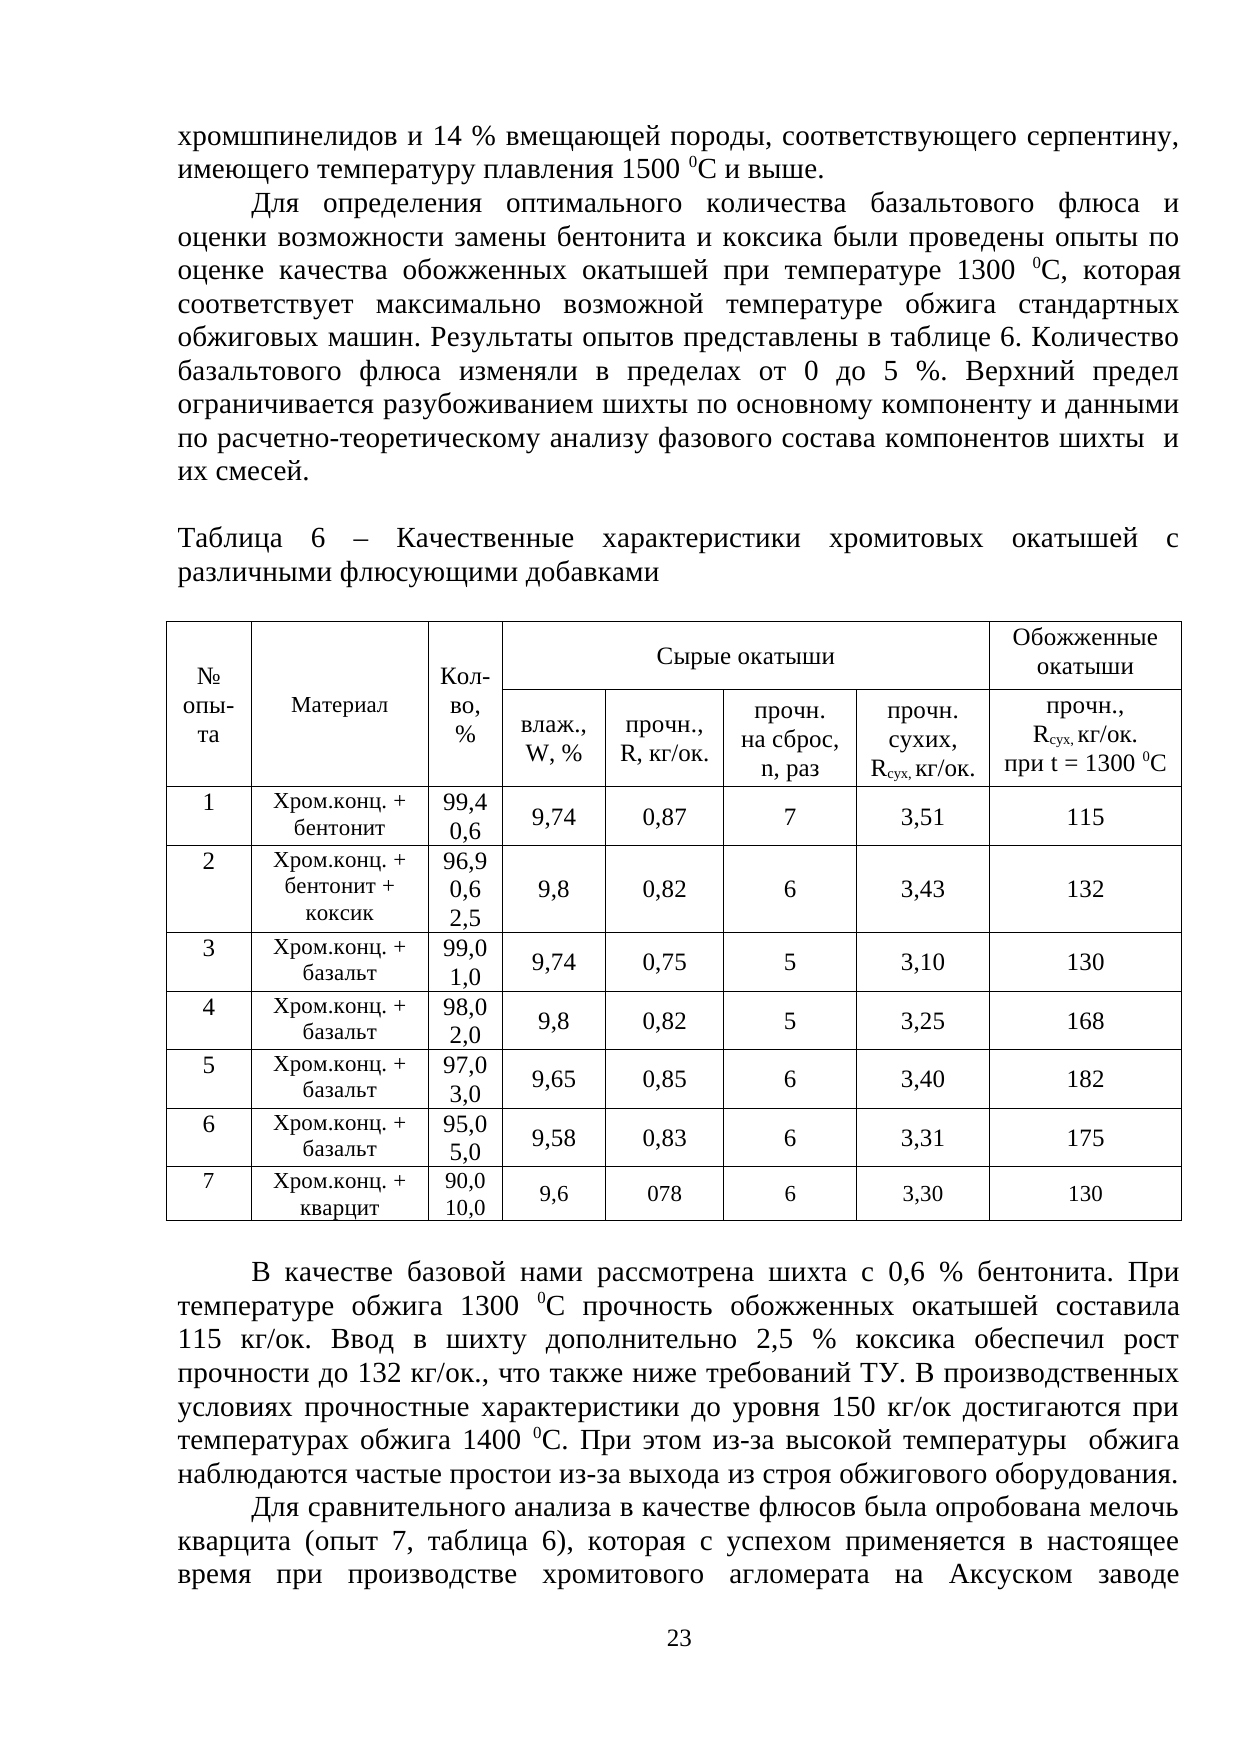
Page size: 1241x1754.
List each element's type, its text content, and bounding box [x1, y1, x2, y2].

table_cell 98,0 2,0 [429, 992, 502, 1049]
table_cell 9,8 [503, 992, 605, 1049]
table_cell Хром.конц. + базальт [252, 933, 428, 991]
table_cell 078 [606, 1167, 723, 1220]
table_cell 7 [167, 1167, 251, 1220]
table_cell прочн., R, кг/ок. [606, 690, 723, 786]
table_cell 2 [167, 846, 251, 932]
table_cell 168 [990, 992, 1181, 1049]
table_cell 99,0 1,0 [429, 933, 502, 991]
table_cell 97,0 3,0 [429, 1050, 502, 1108]
table_cell Хром.конц. + базальт [252, 992, 428, 1049]
table_cell 182 [990, 1050, 1181, 1108]
table_cell 132 [990, 846, 1181, 932]
table_cell 99,4 0,6 [429, 787, 502, 845]
table_cell Хром.конц. + базальт [252, 1050, 428, 1108]
table_cell 3,43 [857, 846, 989, 932]
table_cell 0,87 [606, 787, 723, 845]
table_cell 5 [724, 992, 856, 1049]
table_cell 5 [724, 933, 856, 991]
table_cell 9,8 [503, 846, 605, 932]
table_cell 9,74 [503, 787, 605, 845]
table_cell 9,6 [503, 1167, 605, 1220]
table_cell 6 [724, 1050, 856, 1108]
table_cell Хром.конц. + базальт [252, 1109, 428, 1166]
table_cell 5 [167, 1050, 251, 1108]
table_cell 9,65 [503, 1050, 605, 1108]
text Для определения оптимального количества базальтового флюса и оценки возможности замены бентонита и коксика были проведены опыты по оценке качества обожженных окатышей при температуре 1300 0С, которая соответствует максимально возможной температуре обжига стандартных обжиговых машин. Результаты опытов представлены в таблице 6. Количество базальтового флюса изменяли в пределах от 0 до 5 %. Верхний предел ограничивается разубоживанием шихты по основному компоненту и данными по расчетно-теоретическому анализу фазового состава компонентов шихты и их смесей. [177, 185, 1181, 487]
table_header Кол- во, % [429, 622, 502, 786]
table_header Сырые окатыши [503, 622, 989, 689]
table_cell влаж., W, % [503, 690, 605, 786]
table_cell 9,74 [503, 933, 605, 991]
text Таблица 6 – Качественные характеристики хромитовых окатышей с различными флюсующими добавками [177, 521, 1181, 588]
table_cell 95,0 5,0 [429, 1109, 502, 1166]
table_cell 6 [724, 1109, 856, 1166]
table_cell 130 [990, 933, 1181, 991]
table_cell 0,82 [606, 846, 723, 932]
table_cell 1 [167, 787, 251, 845]
table_cell Хром.конц. + кварцит [252, 1167, 428, 1220]
table_cell 6 [724, 846, 856, 932]
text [177, 118, 1181, 185]
table_cell 130 [990, 1167, 1181, 1220]
table_cell 6 [724, 1167, 856, 1220]
table_cell 7 [724, 787, 856, 845]
table_cell прочн. сухих, Rсух, кг/ок. [857, 690, 989, 786]
table_cell 0,82 [606, 992, 723, 1049]
table_cell 3,51 [857, 787, 989, 845]
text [177, 1489, 1181, 1590]
table_cell 3,30 [857, 1167, 989, 1220]
table_header Материал [252, 622, 428, 786]
table_cell Хром.конц. + бентонит + коксик [252, 846, 428, 932]
table_cell 0,83 [606, 1109, 723, 1166]
table_cell Хром.конц. + бентонит [252, 787, 428, 845]
table_cell 0,85 [606, 1050, 723, 1108]
text В качестве базовой нами рассмотрена шихта с 0,6 % бентонита. При температуре обжига 1300 0С прочность обожженных окатышей составила 115 кг/ок. Ввод в шихту дополнительно 2,5 % коксика обеспечил рост прочности до 132 кг/ок., что также ниже требований ТУ. В производственных условиях прочностные характеристики до уровня 150 кг/ок достигаются при температурах обжига 1400 0С. При этом из-за высокой температуры обжига наблюдаются частые простои из-за выхода из строя обжигового оборудования. [177, 1254, 1181, 1489]
table_cell 3,40 [857, 1050, 989, 1108]
table_cell 4 [167, 992, 251, 1049]
table_cell 6 [167, 1109, 251, 1166]
table_cell 0,75 [606, 933, 723, 991]
table_cell 115 [990, 787, 1181, 845]
table_cell 3,10 [857, 933, 989, 991]
table_cell 3,31 [857, 1109, 989, 1166]
table_header № опы-та [167, 622, 251, 786]
table_cell 90,0 10,0 [429, 1167, 502, 1220]
table_header Обожженные окатыши [990, 622, 1181, 689]
table_cell 3 [167, 933, 251, 991]
table_cell 96,9 0,6 2,5 [429, 846, 502, 932]
table_cell прочн., Rсух, кг/ок. при t = 1300 0C [990, 690, 1181, 786]
table_cell 9,58 [503, 1109, 605, 1166]
table_cell 175 [990, 1109, 1181, 1166]
table_cell прочн. на сброс, n, раз [724, 690, 856, 786]
table_cell 3,25 [857, 992, 989, 1049]
